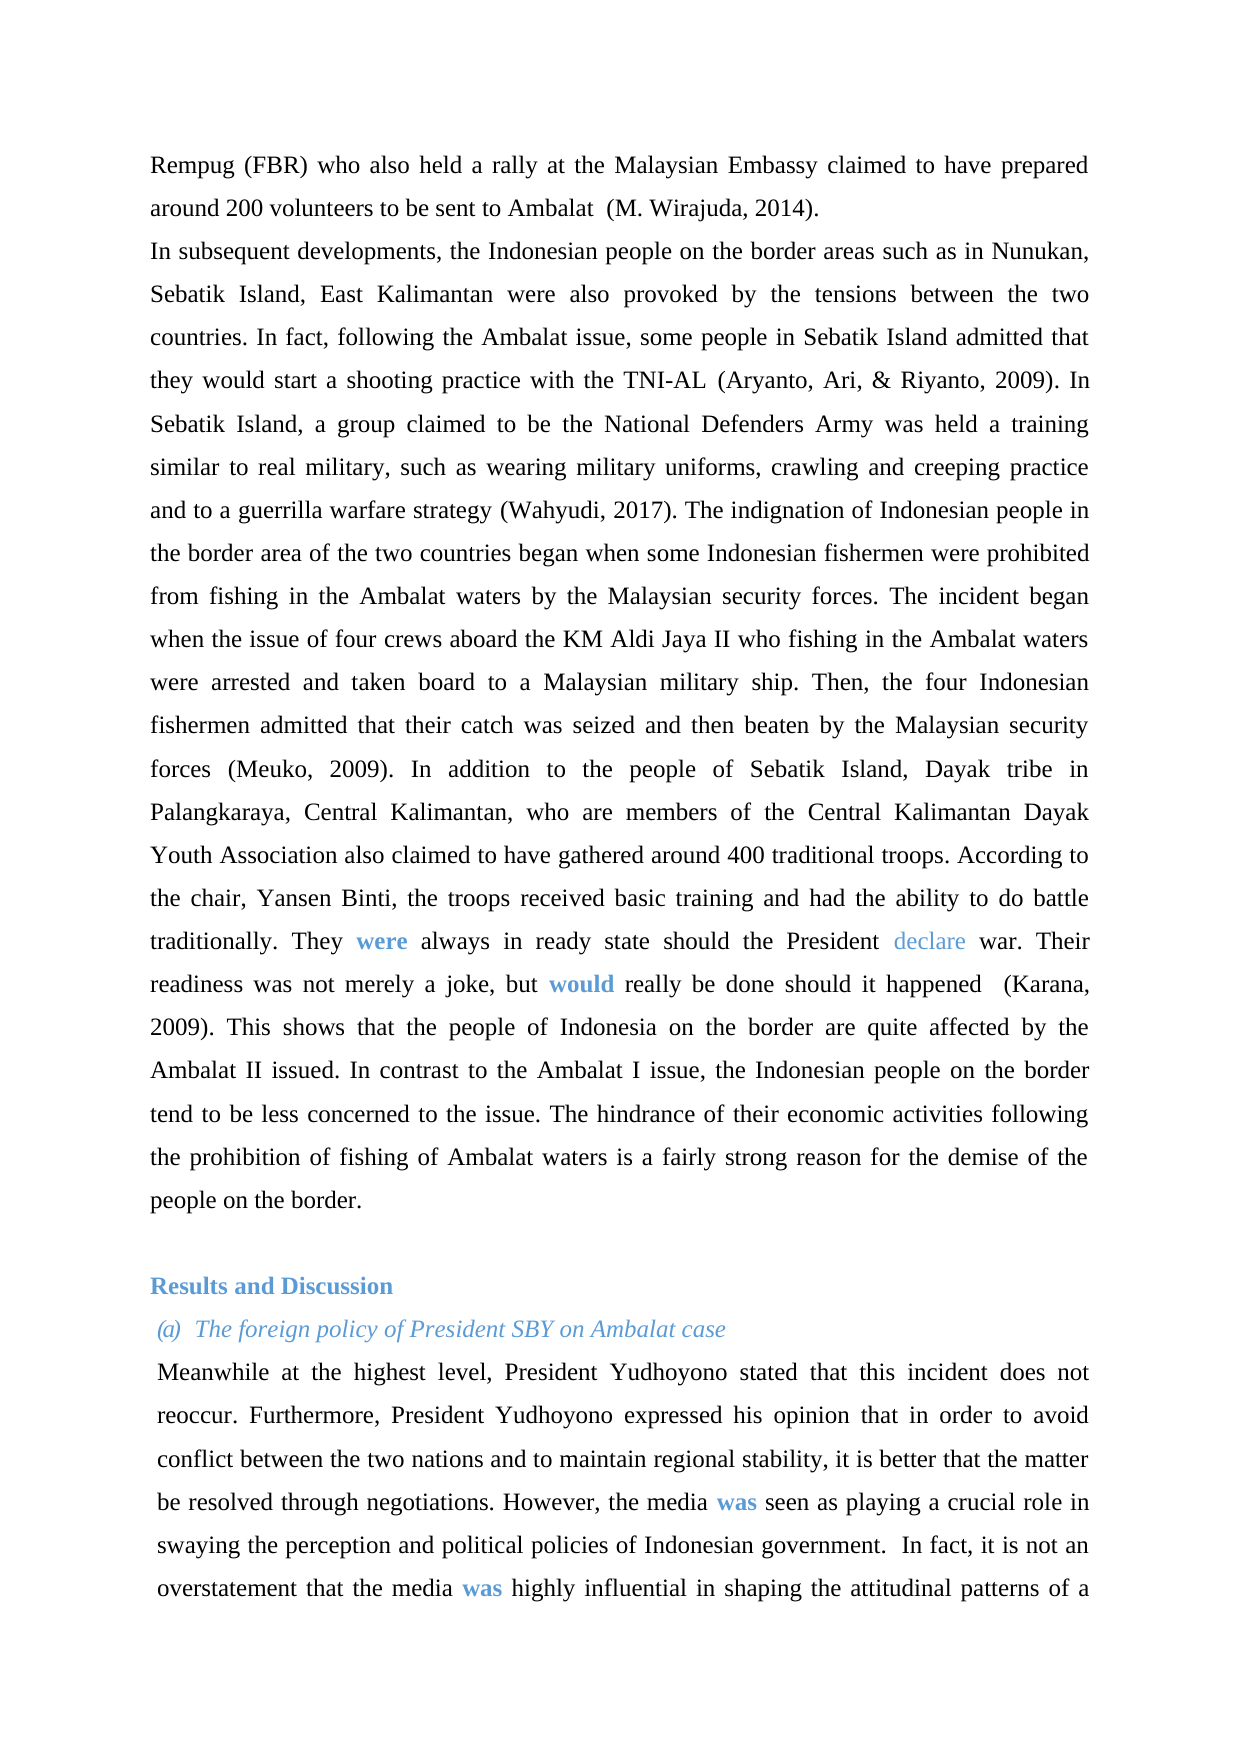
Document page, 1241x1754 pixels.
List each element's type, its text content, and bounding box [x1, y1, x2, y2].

text Results and Discussion [150, 1271, 1090, 1300]
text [157, 1357, 1090, 1602]
text In subsequent developments, the Indonesian people on the border areas such as in Nunukan, Sebatik Island, East Kalimantan were also provoked by the tensions between the two countries. In fact, following the Ambalat issue, some people in Sebatik Island admitted that they would start a shooting practice with the TNI-AL (Aryanto, Ari, & Riyanto, 2009). In Sebatik Island, a group claimed to be the National Defenders Army was held a training similar to real military, such as wearing military uniforms, crawling and creeping practice and to a guerrilla warfare strategy (Wahyudi, 2017). The indignation of Indonesian people in the border area of the two countries began when some Indonesian fishermen were prohibited from fishing in the Ambalat waters by the Malaysian security forces. The incident began when the issue of four crews aboard the KM Aldi Jaya II who fishing in the Ambalat waters were arrested and taken board to a Malaysian military ship. Then, the four Indonesian fishermen admitted that their catch was seized and then beaten by the Malaysian security forces (Meuko, 2009). In addition to the people of Sebatik Island, Dayak tribe in Palangkaraya, Central Kalimantan, who are members of the Central Kalimantan Dayak Youth Association also claimed to have gathered around 400 traditional troops. According to the chair, Yansen Binti, the troops received basic training and had the ability to do battle traditionally. They were always in ready state should the President declare war. Their readiness was not merely a joke, but would really be done should it happened (Karana, 2009). This shows that the people of Indonesia on the border are quite affected by the Ambalat II issued. In contrast to the Ambalat I issue, the Indonesian people on the border tend to be less concerned to the issue. The hindrance of their economic activities following the prohibition of fishing of Ambalat waters is a fairly strong reason for the demise of the people on the border. [150, 236, 1090, 1214]
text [150, 150, 1090, 222]
list The foreign policy of President SBY on Ambalat case [157, 1314, 1090, 1343]
